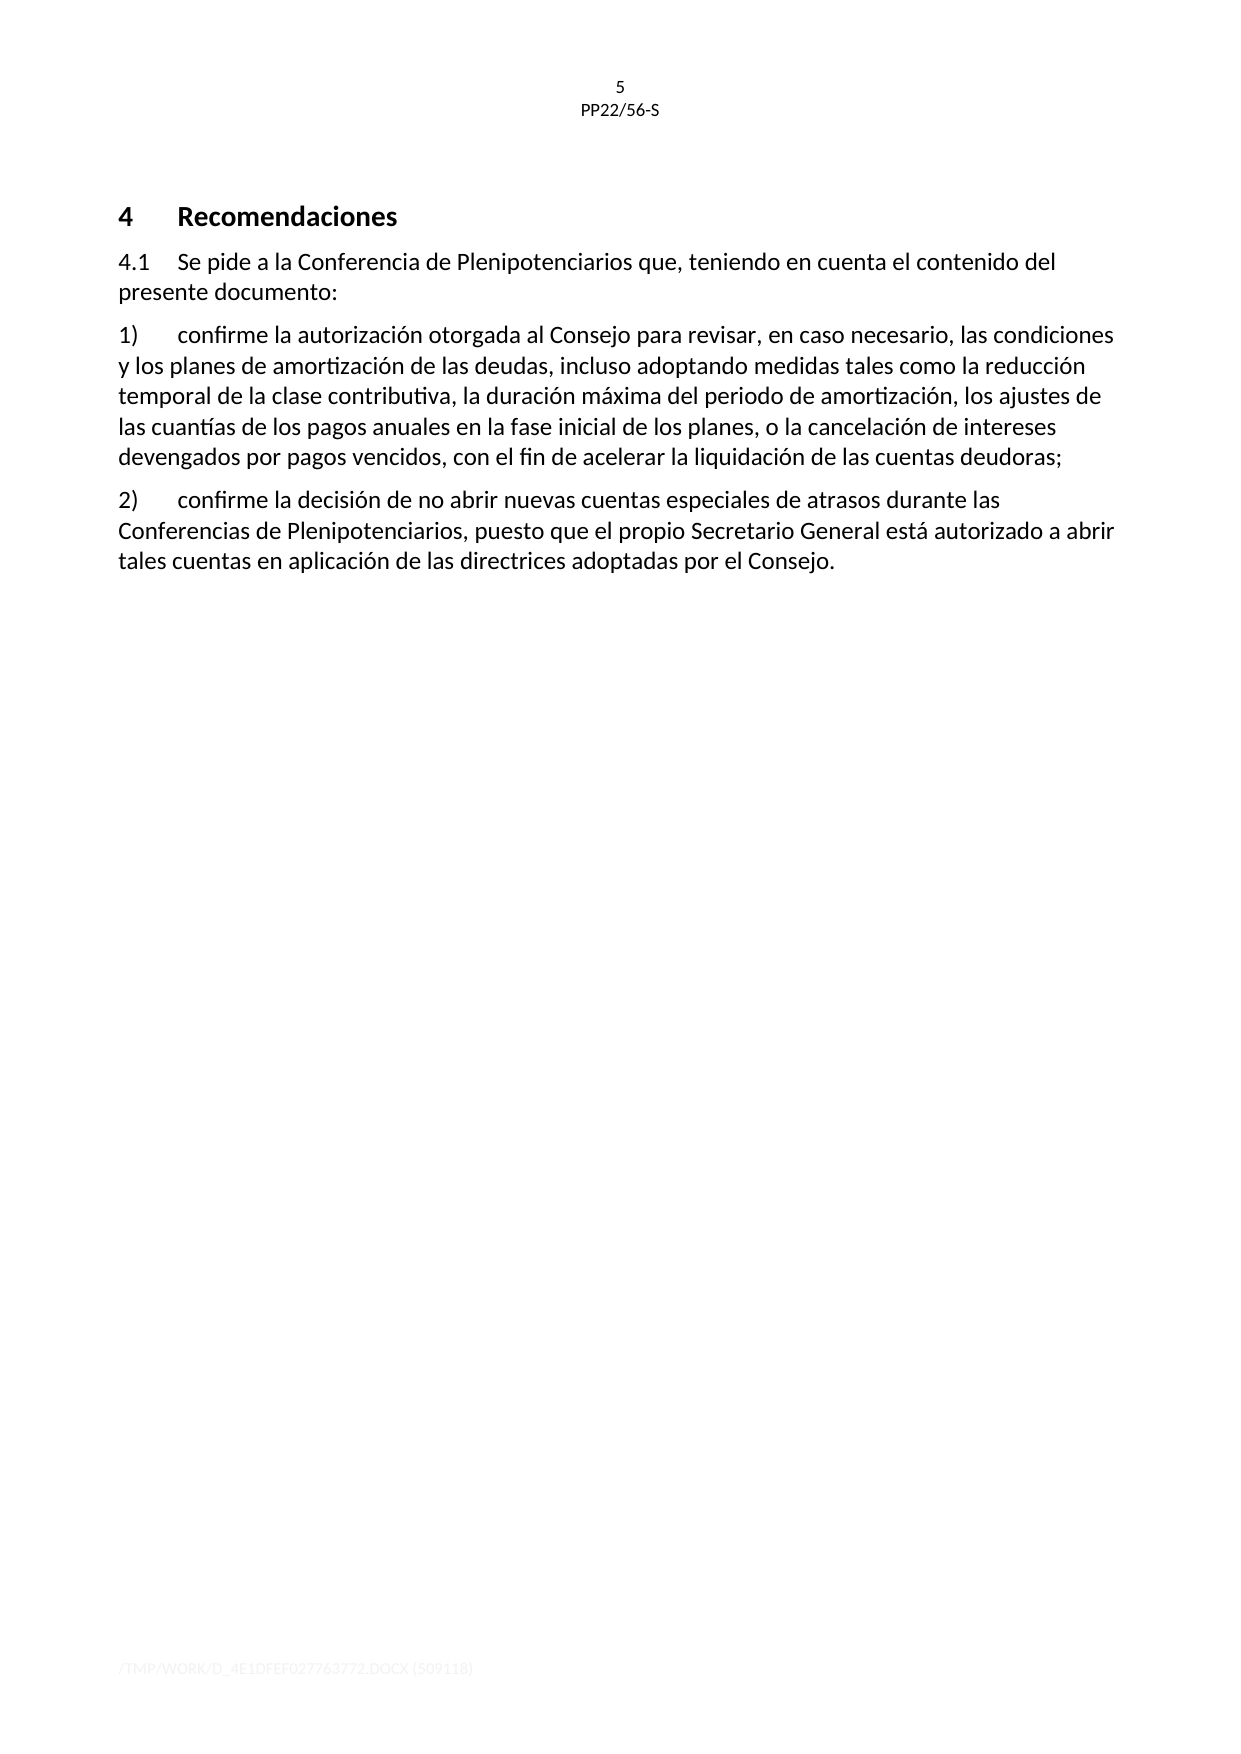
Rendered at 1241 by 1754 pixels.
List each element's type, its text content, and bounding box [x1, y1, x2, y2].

subtitle 4 Recomendaciones [118, 198, 1122, 233]
text 4.1 Se pide a la Conferencia de Plenipotenciarios que, teniendo en cuenta el contenido del presente documento: [118, 246, 1122, 307]
text 1) confirme la autorización otorgada al Consejo para revisar, en caso necesario, las condiciones y los planes de amortización de las deudas, incluso adoptando medidas tales como la reducción temporal de la clase contributiva, la duración máxima del periodo de amortización, los ajustes de las cuantías de los pagos anuales en la fase inicial de los planes, o la cancelación de intereses devengados por pagos vencidos, con el fin de acelerar la liquidación de las cuentas deudoras; [118, 319, 1122, 472]
text 2) confirme la decisión de no abrir nuevas cuentas especiales de atrasos durante las Conferencias de Plenipotenciarios, puesto que el propio Secretario General está autorizado a abrir tales cuentas en aplicación de las directrices adoptadas por el Consejo. [118, 484, 1122, 576]
